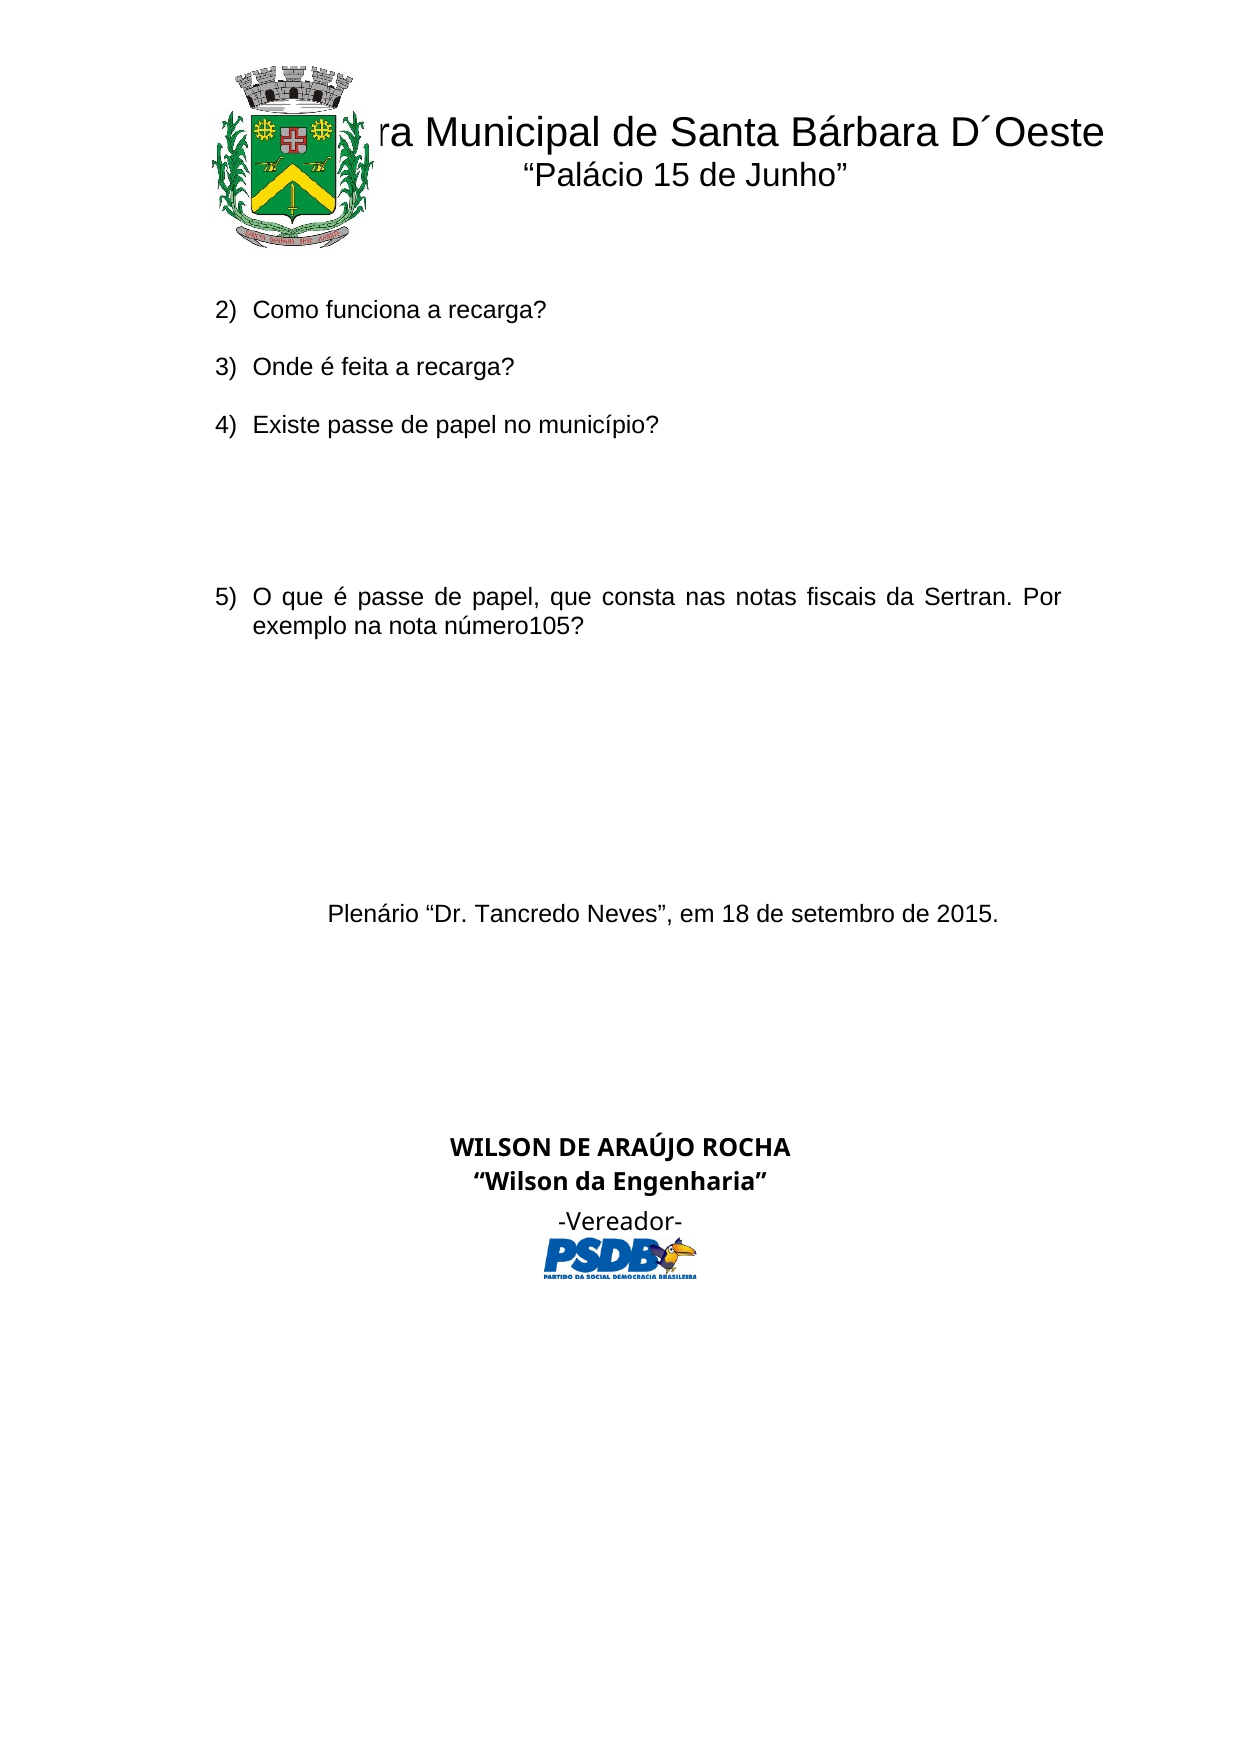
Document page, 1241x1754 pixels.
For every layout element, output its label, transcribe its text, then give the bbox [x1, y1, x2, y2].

text Plenário “Dr. Tancredo Neves”, em 18 de setembro de 2015. [177, 899, 1063, 928]
text WILSON DE ARAÚJO ROCHA [177, 1129, 1063, 1163]
list Onde é feita a recarga? [215, 352, 1063, 381]
text -Vereador- [177, 1204, 1063, 1238]
picture [211, 66, 381, 255]
text “Wilson da Engenharia” [177, 1163, 1063, 1198]
list Como funciona a recarga? [215, 294, 1063, 323]
picture [543, 1237, 697, 1279]
list Existe passe de papel no município? [215, 409, 1063, 438]
list O que é passe de papel, que consta nas notas fiscais da Sertran. Por exemplo na nota número105? [215, 582, 1063, 639]
